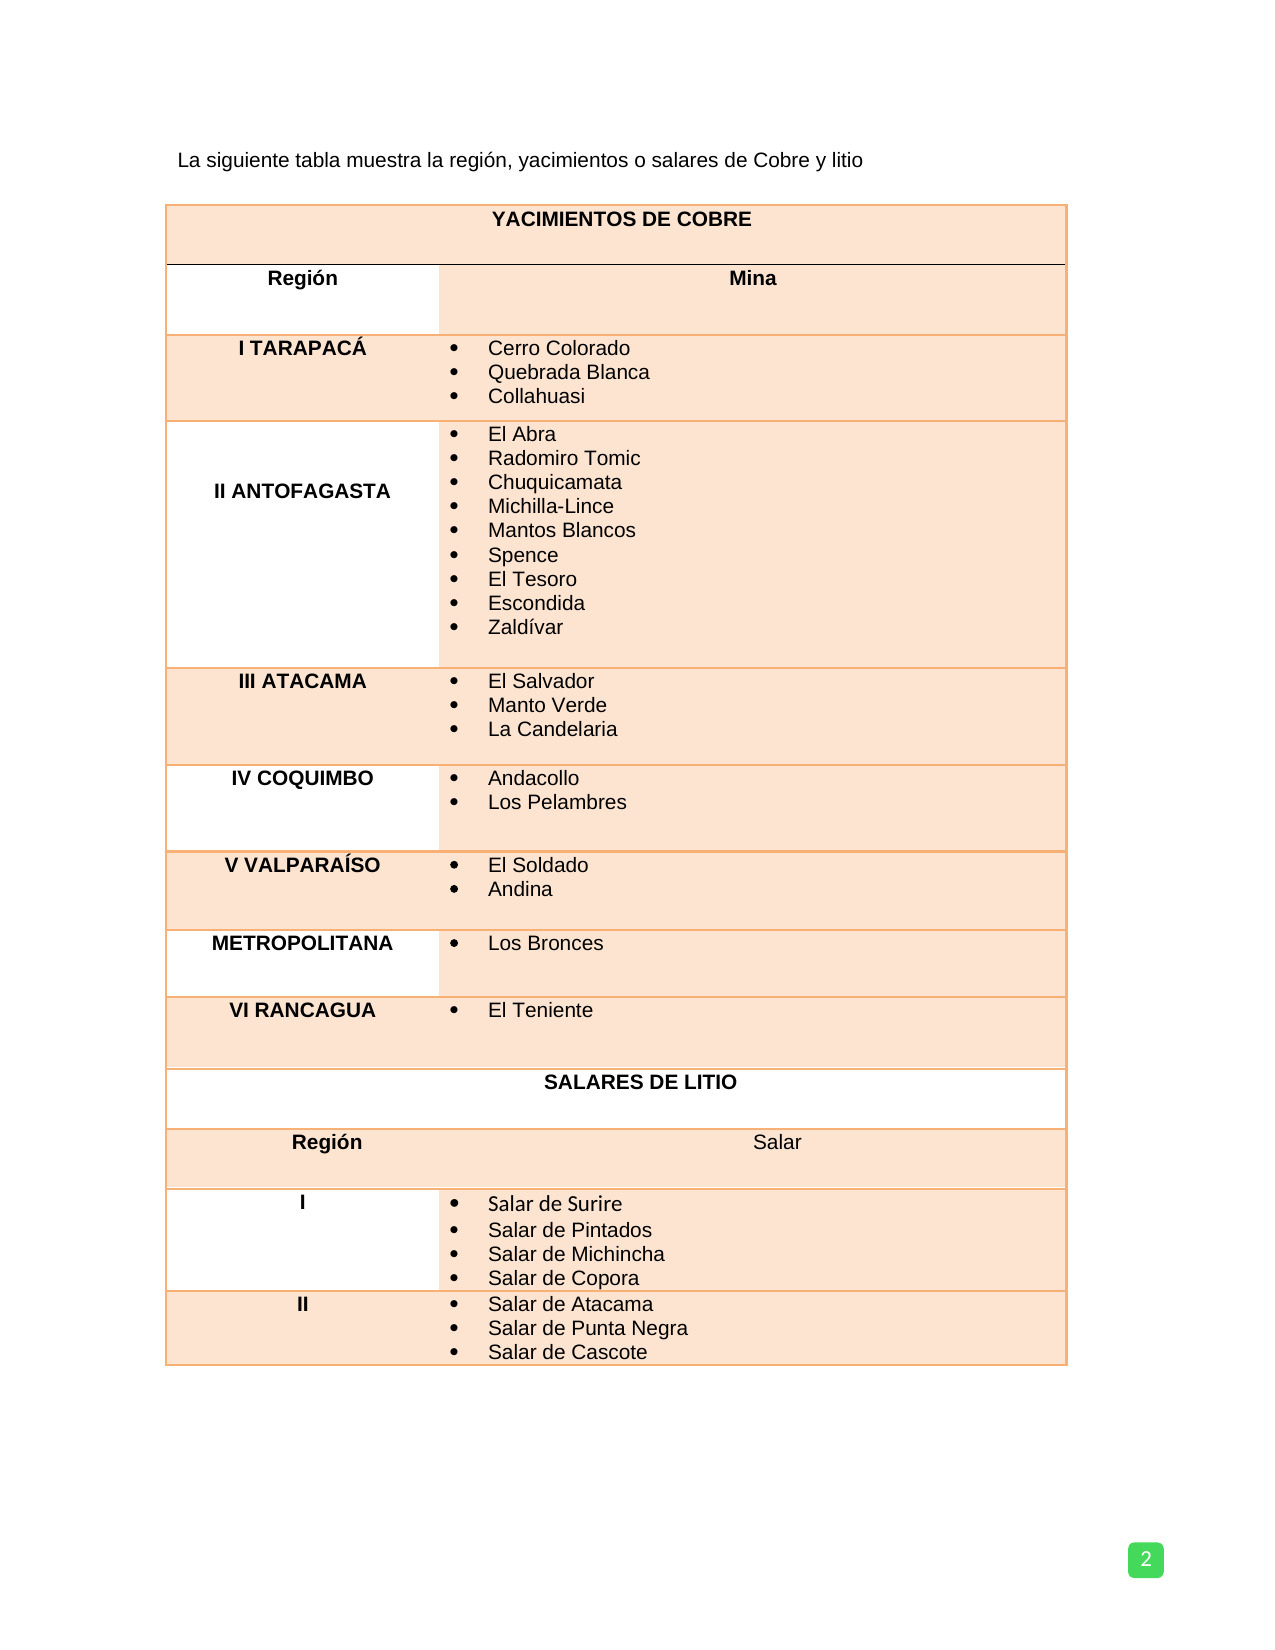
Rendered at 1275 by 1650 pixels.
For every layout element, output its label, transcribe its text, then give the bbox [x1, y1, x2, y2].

table_cell SALARES DE LITIO [167, 1070, 1065, 1127]
table_cell El Abra Radomiro Tomic Chuquicamata Michilla-Lince Mantos Blancos Spence El Tesoro Escondida Zaldívar [439, 422, 1065, 667]
table_cell Salar de Surire Salar de Pintados Salar de Michincha Salar de Copora [439, 1190, 1065, 1290]
table_cell Región [167, 1130, 439, 1187]
table_cell II [167, 1292, 439, 1364]
table_cell IV COQUIMBO [167, 766, 439, 850]
table_cell El Teniente [439, 998, 1065, 1067]
table_cell METROPOLITANA [167, 931, 439, 996]
table_cell V VALPARAÍSO [167, 853, 439, 929]
table_cell I [167, 1190, 439, 1290]
table_cell Salar [439, 1130, 1065, 1187]
table_cell II ANTOFAGASTA [167, 422, 439, 667]
table_cell VI RANCAGUA [167, 998, 439, 1067]
table_cell Los Bronces [439, 931, 1065, 996]
table_cell Salar de Atacama Salar de Punta Negra Salar de Cascote [439, 1292, 1065, 1364]
table_cell Mina [439, 265, 1065, 334]
table_cell Región [167, 265, 439, 334]
table_header YACIMIENTOS DE COBRE [167, 206, 1065, 264]
text La siguiente tabla muestra la región, yacimientos o salares de Cobre y litio [177, 148, 1152, 172]
table_cell Cerro Colorado Quebrada Blanca Collahuasi [439, 336, 1065, 420]
table_cell El Soldado Andina [439, 853, 1065, 929]
table_cell Andacollo Los Pelambres [439, 766, 1065, 850]
table_cell El Salvador Manto Verde La Candelaria [439, 669, 1065, 764]
table_cell I TARAPACÁ [167, 336, 439, 420]
table_cell III ATACAMA [167, 669, 439, 764]
